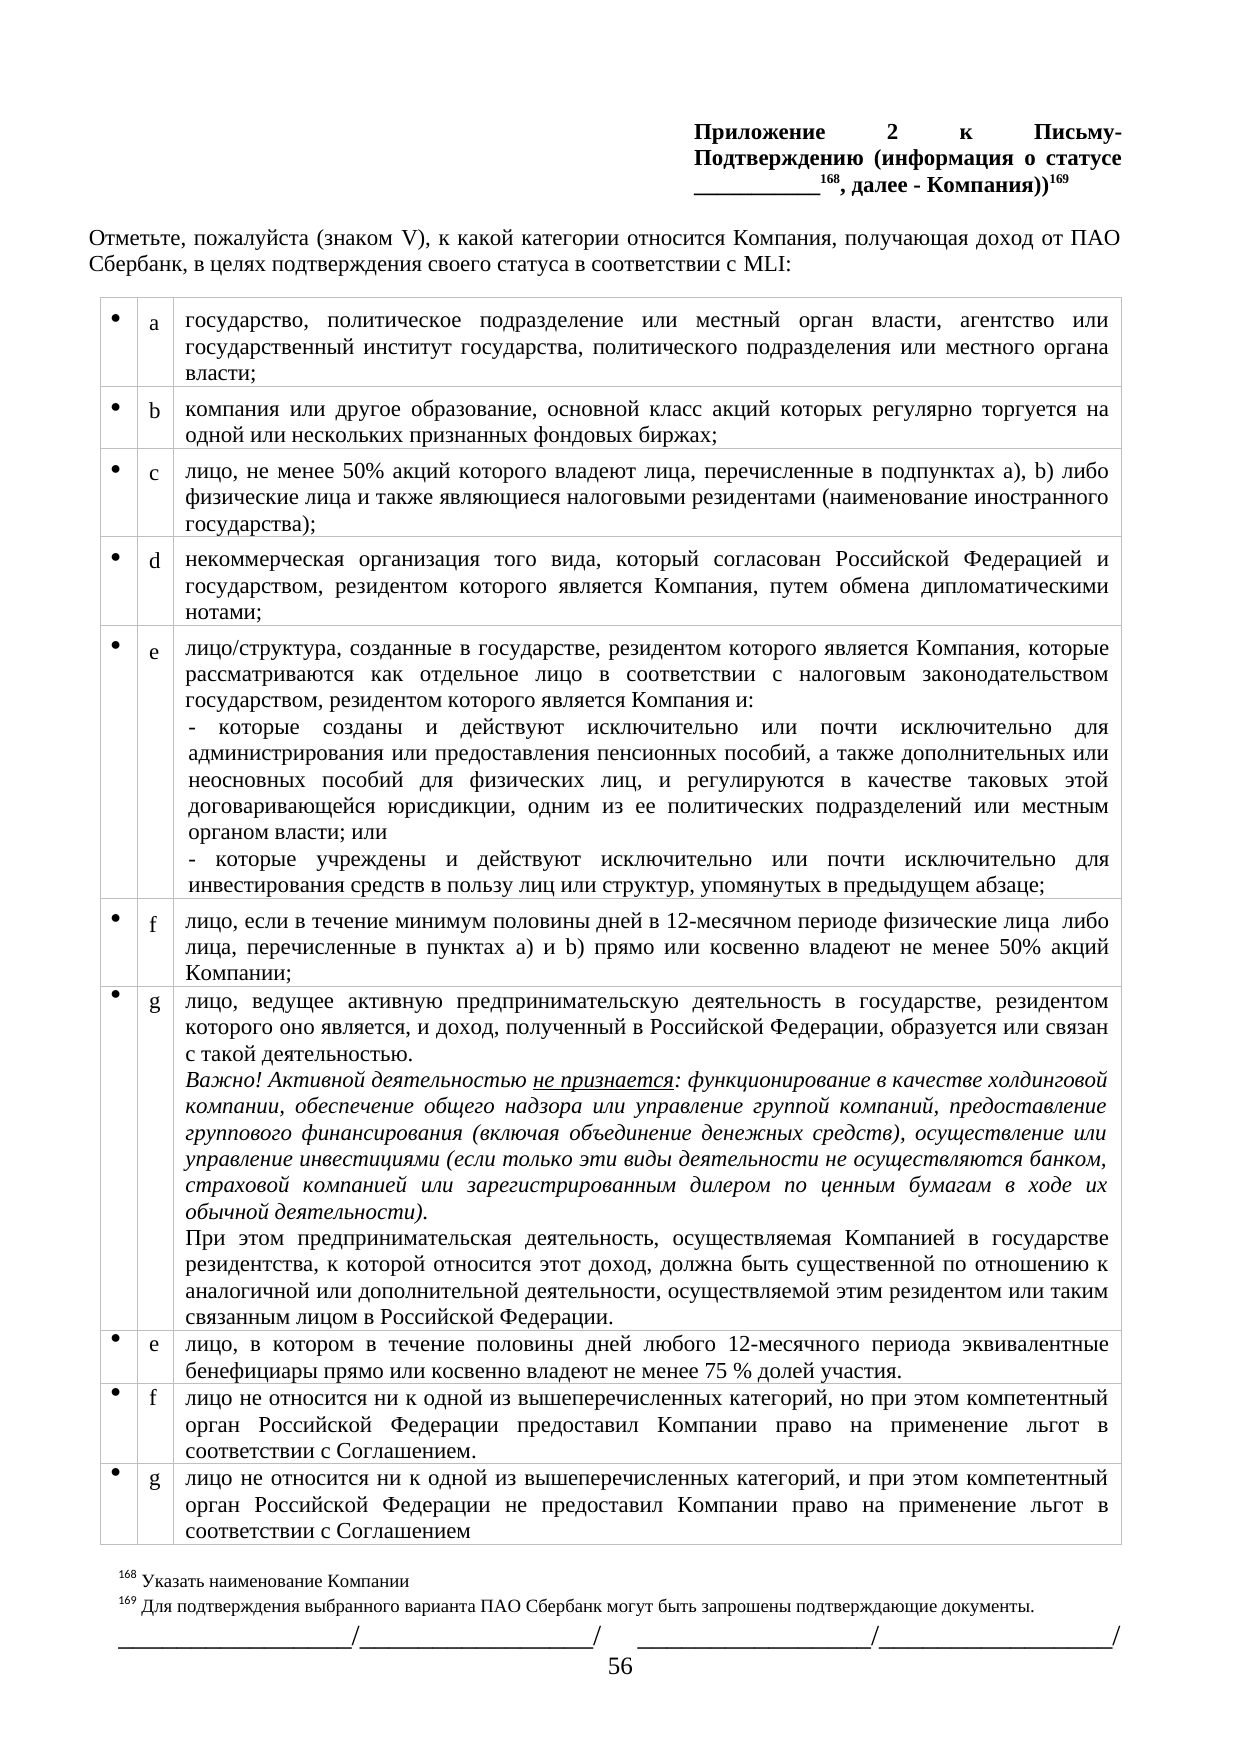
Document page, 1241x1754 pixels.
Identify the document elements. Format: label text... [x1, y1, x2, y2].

table_cell c [138, 449, 173, 536]
table_cell лицо, если в течение минимум половины дней в 12-месячном периоде физические лица либо лица, перечисленные в пунктах a) и b) прямо или косвенно владеют не менее 50% акций Компании; [174, 899, 1121, 986]
table_cell компания или другое образование, основной класс акций которых регулярно торгуется на одной или нескольких признанных фондовых биржах; [174, 387, 1121, 448]
table_cell [101, 987, 137, 1329]
table_cell лицо/структура, созданные в государстве, резидентом которого является Компания, которые рассматриваются как отдельное лицо в соответствии с налоговым законодательством государством, резидентом которого является Компания и: - которые созданы и действуют исключительно или почти исключительно для администрирования или предоставления пенсионных пособий, а также дополнительных или неосновных пособий для физических лиц, и регулируются в качестве таковых этой договаривающейся юрисдикции, одним из ее политических подразделений или местным органом власти; или - которые учреждены и действуют исключительно или почти исключительно для инвестирования средств в пользу лиц или структур, упомянутых в предыдущем абзаце; [174, 626, 1121, 897]
table_cell [101, 1464, 137, 1543]
table_cell лицо не относится ни к одной из вышеперечисленных категорий, но при этом компетентный орган Российской Федерации предоставил Компании право на применение льгот в соответствии с Соглашением. [174, 1384, 1121, 1463]
table_cell лицо не относится ни к одной из вышеперечисленных категорий, и при этом компетентный орган Российской Федерации не предоставил Компании право на применение льгот в соответствии с Соглашением [174, 1464, 1121, 1543]
table_cell лицо, в котором в течение половины дней любого 12-месячного периода эквивалентные бенефициары прямо или косвенно владеют не менее 75 % долей участия. [174, 1331, 1121, 1383]
table_cell e [138, 626, 173, 897]
table_header [101, 298, 137, 386]
table_cell b [138, 387, 173, 448]
table_cell некоммерческая организация того вида, который согласован Российской Федерацией и государством, резидентом которого является Компания, путем обмена дипломатическими нотами; [174, 537, 1121, 624]
table_cell [101, 387, 137, 448]
table_cell [101, 1384, 137, 1463]
table_cell e [138, 1331, 173, 1383]
table_cell [101, 899, 137, 986]
table_cell [101, 537, 137, 624]
table_cell [101, 626, 137, 897]
table_cell g [138, 987, 173, 1329]
table_cell [101, 449, 137, 536]
table_header a [138, 298, 173, 386]
table_cell d [138, 537, 173, 624]
table_cell лицо, не менее 50% акций которого владеют лица, перечисленные в подпунктах a), b) либо физические лица и также являющиеся налоговыми резидентами (наименование иностранного государства); [174, 449, 1121, 536]
table_cell f [138, 899, 173, 986]
table_header государство, политическое подразделение или местный орган власти, агентство или государственный институт государства, политического подразделения или местного органа власти; [174, 298, 1121, 386]
text Отметьте, пожалуйста (знаком V), к какой категории относится Компания, получающая доход от ПАО Сбербанк, в целях подтверждения своего статуса в соответствии с MLI: [88, 223, 1122, 276]
table_cell [101, 1331, 137, 1383]
table_cell лицо, ведущее активную предпринимательскую деятельность в государстве, резидентом которого оно является, и доход, полученный в Российской Федерации, образуется или связан с такой деятельностью. Важно! Активной деятельностью не признается: функционирование в качестве холдинговой компании, обеспечение общего надзора или управление группой компаний, предоставление группового финансирования (включая объединение денежных средств), осуществление или управление инвестициями (если только эти виды деятельности не осуществляются банком, страховой компанией или зарегистрированным дилером по ценным бумагам в ходе их обычной деятельности). При этом предпринимательская деятельность, осуществляемая Компанией в государстве резидентства, к которой относится этот доход, должна быть существенной по отношению к аналогичной или дополнительной деятельности, осуществляемой этим резидентом или таким связанным лицом в Российской Федерации. [174, 987, 1121, 1329]
text Приложение 2 к Письму-Подтверждению (информация о статусе ___________, далее - Компания)) [694, 118, 1122, 197]
table_cell f [138, 1384, 173, 1463]
table_cell g [138, 1464, 173, 1543]
